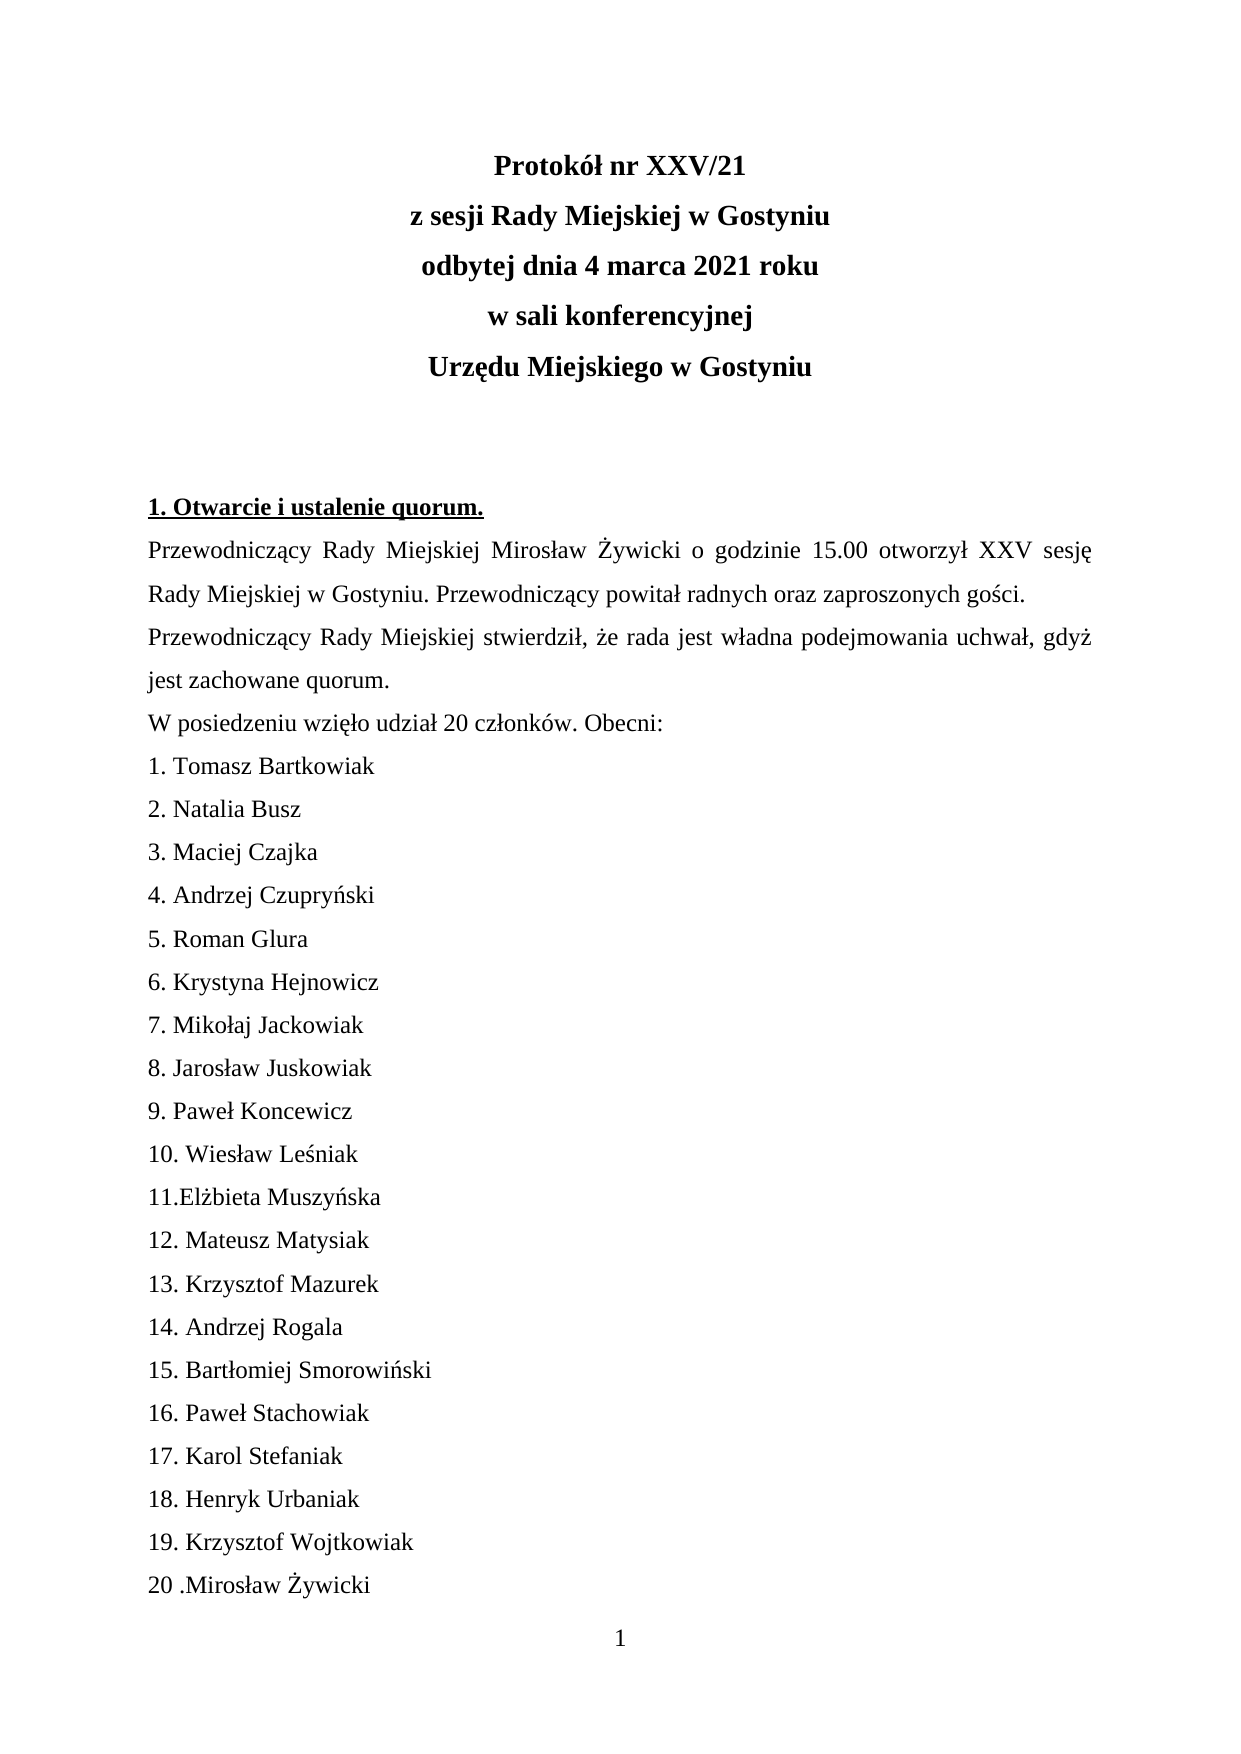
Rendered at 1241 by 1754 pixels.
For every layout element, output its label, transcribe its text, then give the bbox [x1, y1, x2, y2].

text 17. Karol Stefaniak [148, 1441, 1093, 1470]
text 4. Andrzej Czupryński [148, 881, 1093, 909]
text Przewodniczący Rady Miejskiej Mirosław Żywicki o godzinie 15.00 otworzył XXV sesję Rady Miejskiej w Gostyniu. Przewodniczący powitał radnych oraz zaproszonych gości. [148, 536, 1093, 607]
text 5. Roman Glura [148, 924, 1093, 952]
text 18. Henryk Urbaniak [148, 1484, 1093, 1513]
text W posiedzeniu wzięło udział 20 członków. Obecni: [148, 708, 1093, 737]
text 15. Bartłomiej Smorowiński [148, 1355, 1093, 1384]
text 1. Tomasz Bartkowiak [148, 751, 1093, 780]
text 1. Otwarcie i ustalenie quorum. [148, 492, 1093, 521]
text 7. Mikołaj Jackowiak [148, 1010, 1093, 1039]
text odbytej dnia 4 marca 2021 roku [148, 248, 1093, 282]
text 11.Elżbieta Muszyńska [148, 1182, 1093, 1211]
text z sesji Rady Miejskiej w Gostyniu [148, 198, 1093, 231]
text Urzędu Miejskiego w Gostyniu [148, 349, 1093, 382]
text Protokół nr XXV/21 [148, 148, 1093, 181]
text 8. Jarosław Juskowiak [148, 1053, 1093, 1082]
text 14. Andrzej Rogala [148, 1312, 1093, 1341]
text 19. Krzysztof Wojtkowiak [148, 1527, 1093, 1556]
text 20 .Mirosław Żywicki [148, 1571, 1093, 1599]
text 3. Maciej Czajka [148, 837, 1093, 866]
text 12. Mateusz Matysiak [148, 1226, 1093, 1254]
text 9. Paweł Koncewicz [148, 1096, 1093, 1125]
text 6. Krystyna Hejnowicz [148, 967, 1093, 996]
text w sali konferencyjnej [148, 298, 1093, 332]
text 16. Paweł Stachowiak [148, 1398, 1093, 1427]
text 10. Wiesław Leśniak [148, 1139, 1093, 1168]
text 13. Krzysztof Mazurek [148, 1269, 1093, 1297]
text 2. Natalia Busz [148, 794, 1093, 823]
text Przewodniczący Rady Miejskiej stwierdził, że rada jest władna podejmowania uchwał, gdyż jest zachowane quorum. [148, 622, 1093, 694]
